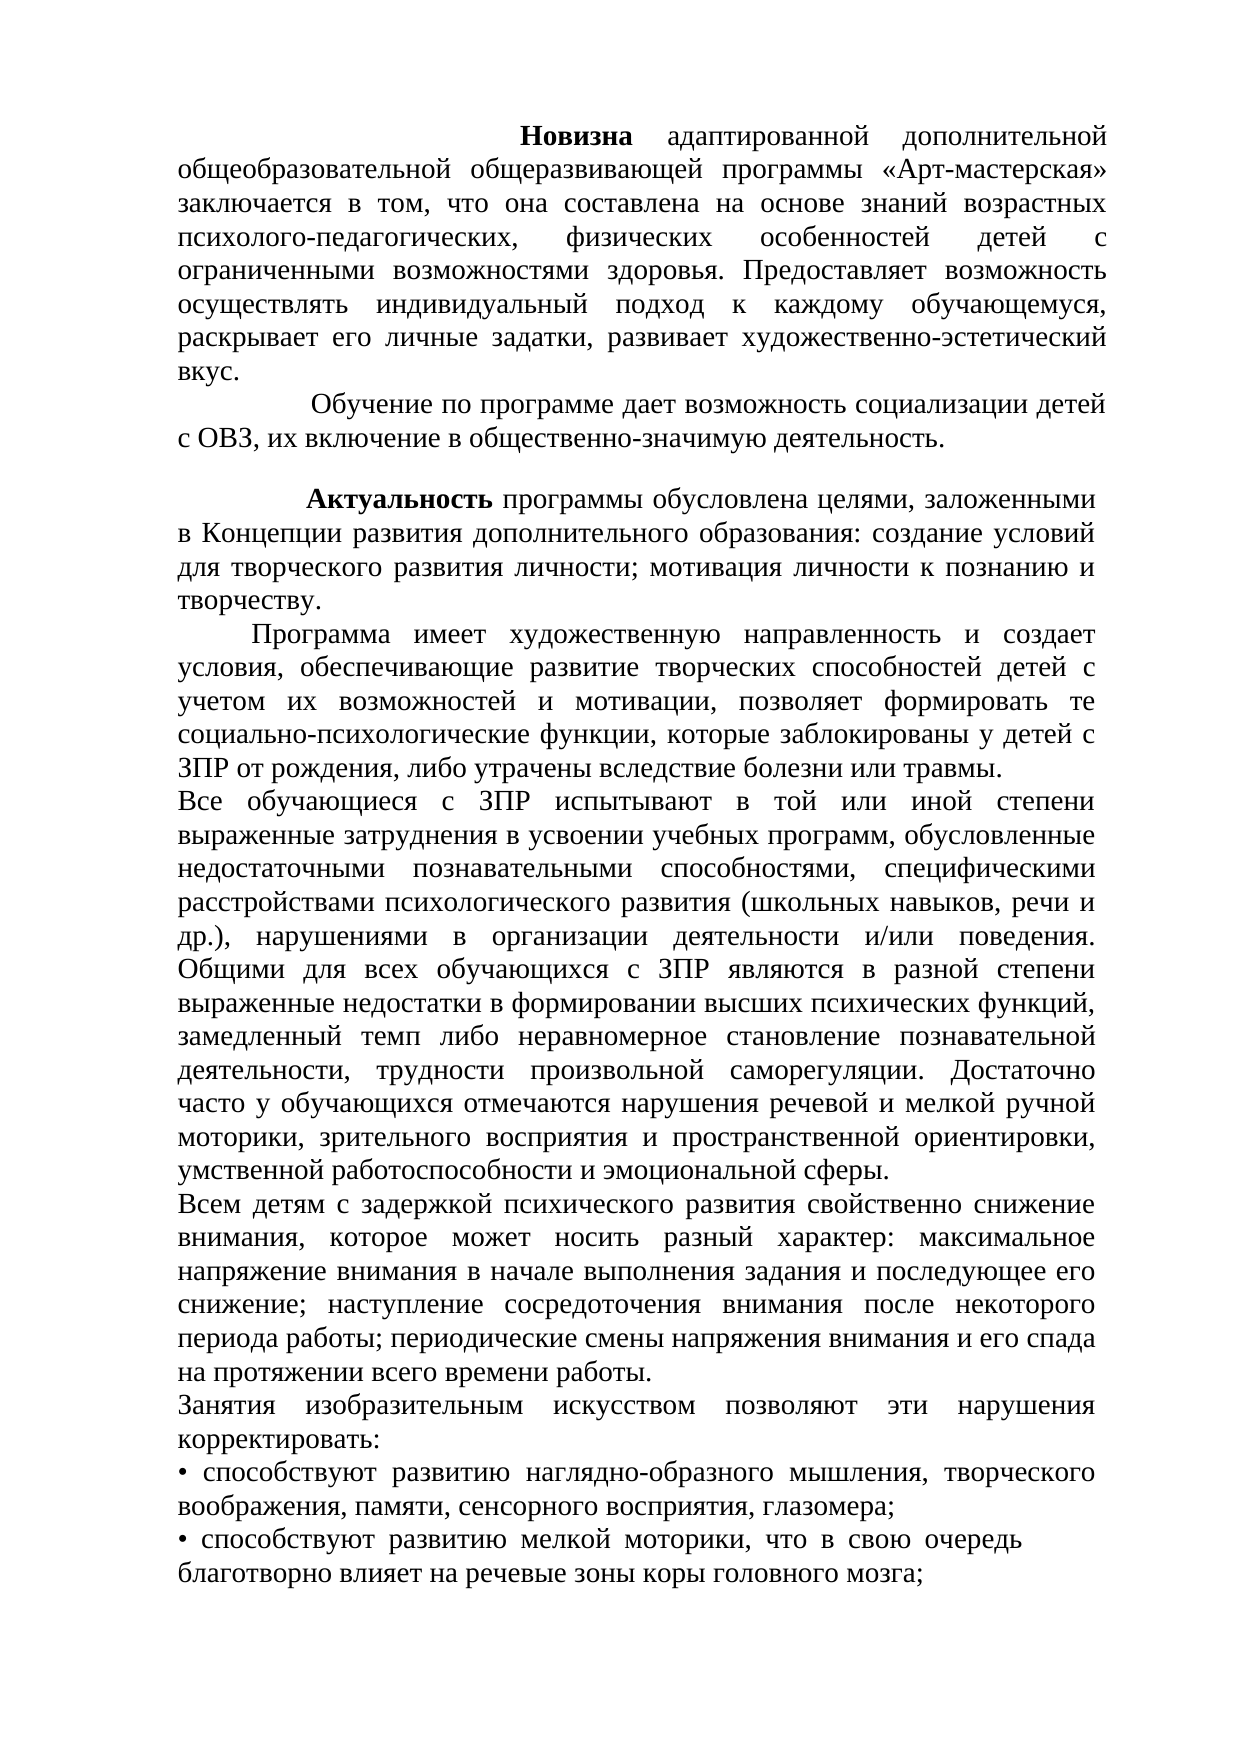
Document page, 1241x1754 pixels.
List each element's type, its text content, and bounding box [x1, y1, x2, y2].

list • способствуют развитию наглядно-образного мышления, творческого воображения, памяти, сенсорного восприятия, глазомера; [177, 1454, 1096, 1521]
list Занятия изобразительным искусством позволяют эти нарушения корректировать: [177, 1387, 1096, 1454]
list • способствуют развитию мелкой моторики, что в свою очередь благотворно влияет на речевые зоны коры головного мозга; [177, 1521, 1023, 1588]
list Всем детям с задержкой психического развития свойственно снижение внимания, которое может носить разный характер: максимальное напряжение внимания в начале выполнения задания и последующее его снижение; наступление сосредоточения внимания после некоторого периода работы; периодические смены напряжения внимания и его спада на протяжении всего времени работы. [177, 1186, 1096, 1387]
list Новизна адаптированной дополнительной общеобразовательной общеразвивающей программы «Арт-мастерская» заключается в том, что она составлена на основе знаний возрастных психолого-педагогических, физических особенностей детей с ограниченными возможностями здоровья. Предоставляет возможность осуществлять индивидуальный подход к каждому обучающемуся, раскрывает его личные задатки, развивает художественно-эстетический вкус. [177, 118, 1107, 386]
list Актуальность программы обусловлена целями, заложенными в Концепции развития дополнительного образования: создание условий для творческого развития личности; мотивация личности к познанию и творчеству. [177, 482, 1096, 616]
list Программа имеет художественную направленность и создает условия, обеспечивающие развитие творческих способностей детей с учетом их возможностей и мотивации, позволяет формировать те социально-психологические функции, которые заблокированы у детей с ЗПР от рождения, либо утрачены вследствие болезни или травмы. [177, 616, 1096, 783]
list Все обучающиеся с ЗПР испытывают в той или иной степени выраженные затруднения в усвоении учебных программ, обусловленные недостаточными познавательными способностями, специфическими расстройствами психологического развития (школьных навыков, речи и др.), нарушениями в организации деятельности и/или поведения. Общими для всех обучающихся с ЗПР являются в разной степени выраженные недостатки в формировании высших психических функций, замедленный темп либо неравномерное становление познавательной деятельности, трудности произвольной саморегуляции. Достаточно часто у обучающихся отмечаются нарушения речевой и мелкой ручной моторики, зрительного восприятия и пространственной ориентировки, умственной работоспособности и эмоциональной сферы. [177, 783, 1096, 1186]
list Обучение по программе дает возможность социализации детей с ОВЗ, их включение в общественно-значимую деятельность. [177, 386, 1107, 453]
